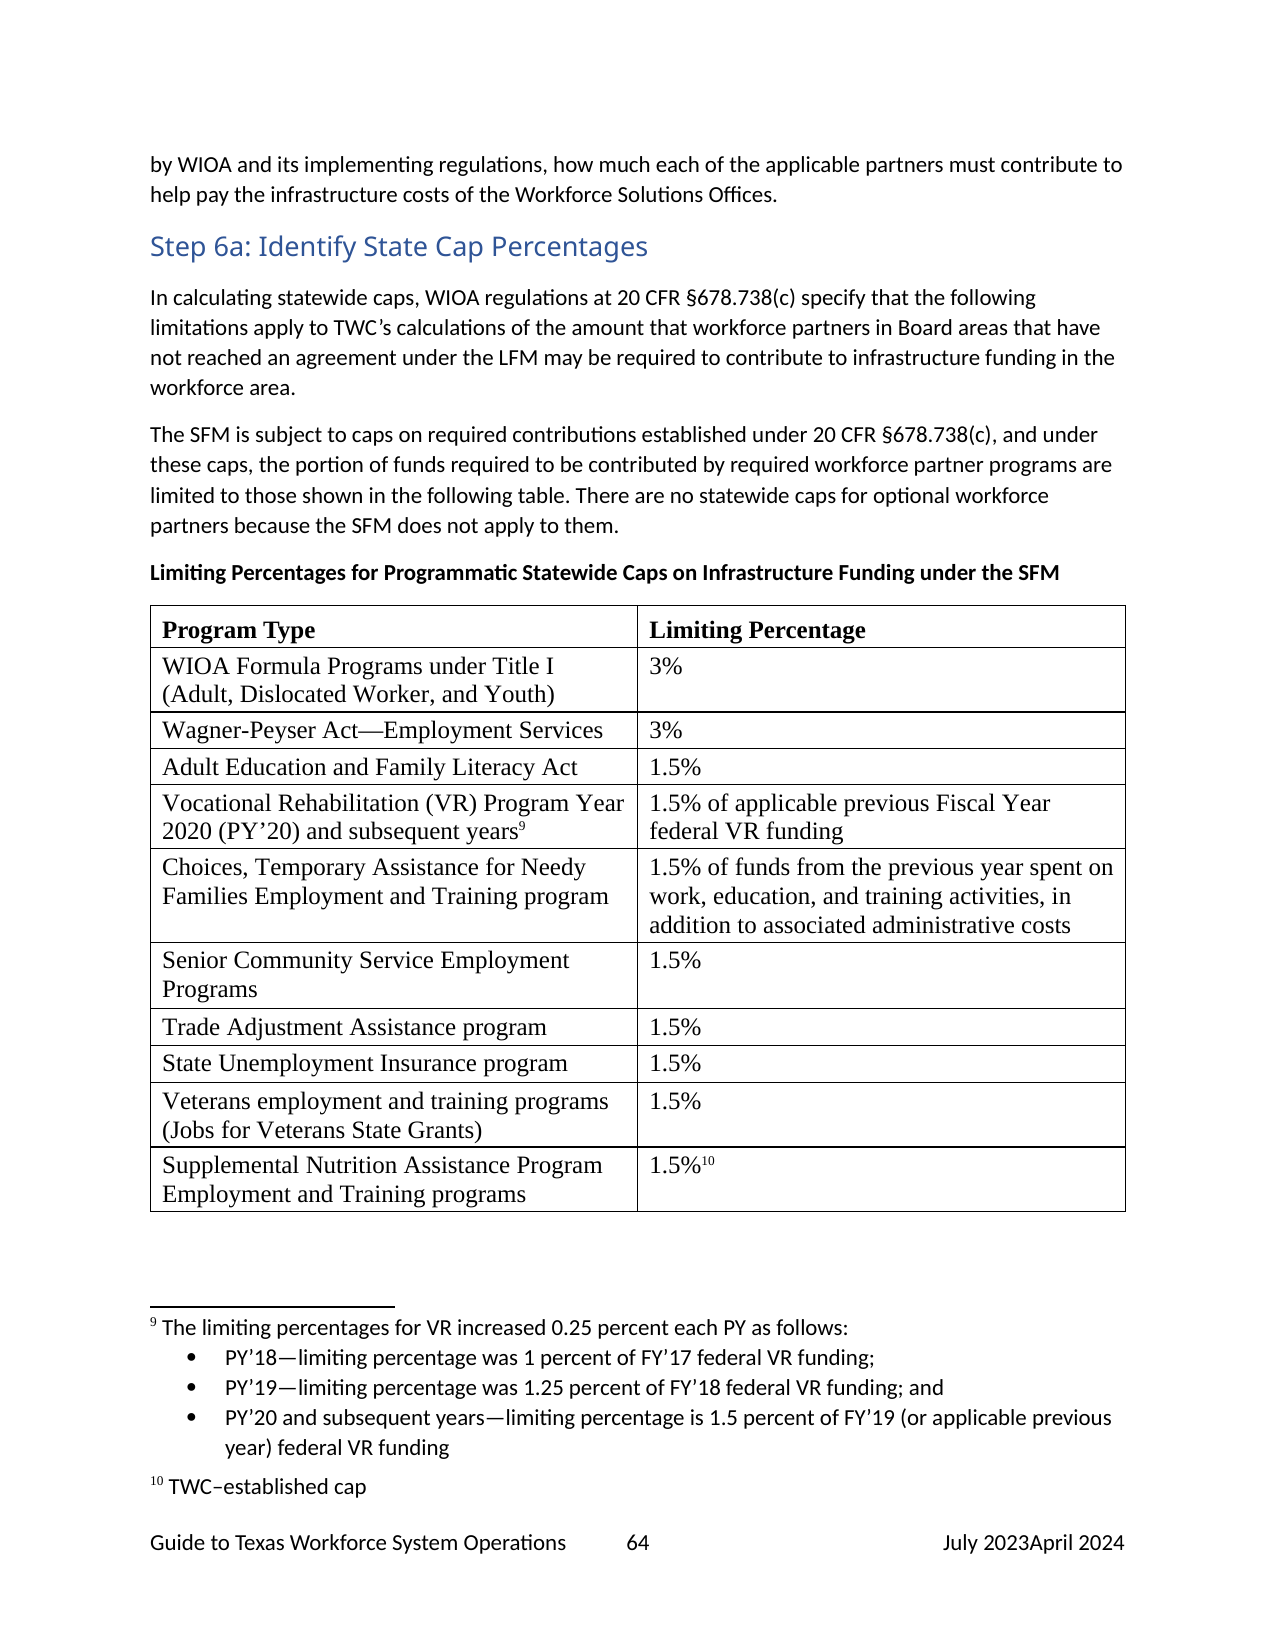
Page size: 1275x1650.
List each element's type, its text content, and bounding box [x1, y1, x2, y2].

table_header Program Type [151, 606, 637, 647]
table_cell 1.5% [638, 1009, 1125, 1044]
text The SFM is subject to caps on required contributions established under 20 CFR §678.738(c), and under these caps, the portion of funds required to be contributed by required workforce partner programs are limited to those shown in the following table. There are no statewide caps for optional workforce partners because the SFM does not apply to them. [150, 420, 1125, 539]
table_cell Wagner-Peyser Act—Employment Services [151, 713, 637, 748]
subtitle Step 6a: Identify State Cap Percentages [150, 227, 1125, 264]
table_cell State Unemployment Insurance program [151, 1046, 637, 1082]
table_cell Supplemental Nutrition Assistance Program Employment and Training programs [151, 1148, 637, 1211]
table_cell Adult Education and Family Literacy Act [151, 749, 637, 784]
table_cell 1.5% [638, 943, 1125, 1008]
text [150, 150, 1125, 208]
table_cell 1.5% of funds from the previous year spent on work, education, and training activities, in addition to associated administrative costs [638, 849, 1125, 942]
table_cell 1.5% [638, 1083, 1125, 1146]
table_cell WIOA Formula Programs under Title I (Adult, Dislocated Worker, and Youth) [151, 648, 637, 711]
table_cell Vocational Rehabilitation (VR) Program Year 2020 (PY’20) and subsequent years [151, 785, 637, 848]
table_cell 1.5% [638, 1148, 1125, 1211]
table_cell 1.5% of applicable previous Fiscal Year federal VR funding [638, 785, 1125, 848]
text Limiting Percentages for Programmatic Statewide Caps on Infrastructure Funding under the SFM [150, 558, 1125, 586]
table_cell Veterans employment and training programs (Jobs for Veterans State Grants) [151, 1083, 637, 1146]
table_cell Choices, Temporary Assistance for Needy Families Employment and Training program [151, 849, 637, 942]
table_cell Trade Adjustment Assistance program [151, 1009, 637, 1044]
table_header Limiting Percentage [638, 606, 1125, 647]
text In calculating statewide caps, WIOA regulations at 20 CFR §678.738(c) specify that the following limitations apply to TWC’s calculations of the amount that workforce partners in Board areas that have not reached an agreement under the LFM may be required to contribute to infrastructure funding in the workforce area. [150, 283, 1125, 401]
table_cell 1.5% [638, 1046, 1125, 1082]
table_cell Senior Community Service Employment Programs [151, 943, 637, 1008]
table_cell 1.5% [638, 749, 1125, 784]
table_cell 3% [638, 713, 1125, 748]
table_cell 3% [638, 648, 1125, 711]
